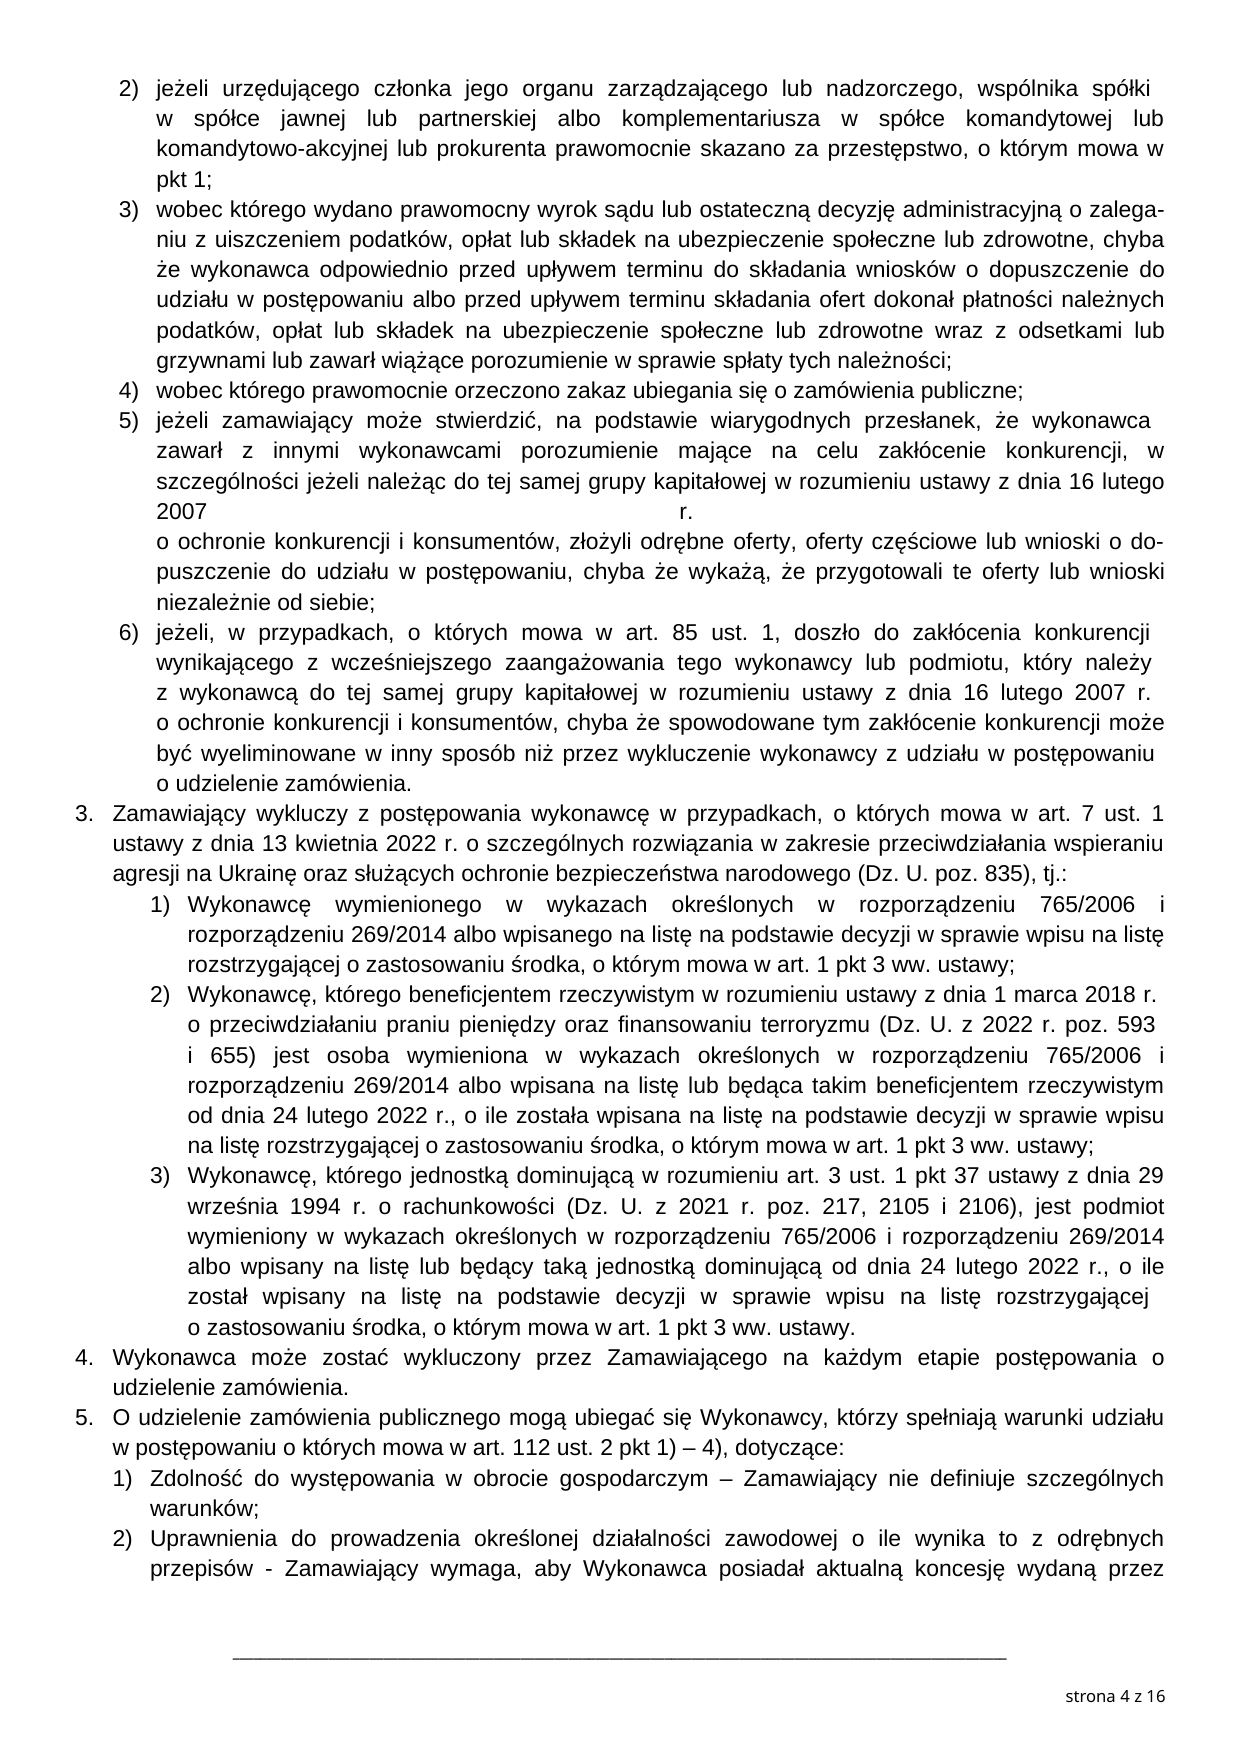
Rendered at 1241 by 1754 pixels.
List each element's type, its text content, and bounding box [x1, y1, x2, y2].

list jeżeli, w przypadkach, o których mowa w art. 85 ust. 1, doszło do zakłócenia konkurencji wynikającego z wcześniejszego zaangażowania tego wykonawcy lub podmiotu, który należy z wykonawcą do tej samej grupy kapitałowej w rozumieniu ustawy z dnia 16 lutego 2007 r. o ochronie konkurencji i konsumentów, chyba że spowodowane tym zakłócenie konkurencji może być wyeliminowane w inny sposób niż przez wykluczenie wykonawcy z udziału w postępowaniu o udzielenie zamówienia. [119, 619, 1165, 796]
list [112, 1525, 1165, 1582]
list Zamawiający wykluczy z postępowania wykonawcę w przypadkach, o których mowa w art. 7 ust. 1 ustawy z dnia 13 kwietnia 2022 r. o szczególnych rozwiązania w zakresie przeciwdziałania wspieraniu agresji na Ukrainę oraz służących ochronie bezpieczeństwa narodowego (Dz. U. poz. 835), tj.: [75, 800, 1165, 887]
list jeżeli urzędującego członka jego organu zarządzającego lub nadzorczego, wspólnika spółki w spółce jawnej lub partnerskiej albo komplementariusza w spółce komandytowej lub komandytowo-akcyjnej lub prokurenta prawomocnie skazano za przestępstwo, o którym mowa w pkt 1; [119, 75, 1165, 192]
list O udzielenie zamówienia publicznego mogą ubiegać się Wykonawcy, którzy spełniają warunki udziału w postępowaniu o których mowa w art. 112 ust. 2 pkt 1) – 4), dotyczące: [75, 1404, 1165, 1461]
list Zdolność do występowania w obrocie gospodarczym – Zamawiający nie definiuje szczególnych warunków; [112, 1464, 1165, 1521]
list Wykonawcę wymienionego w wykazach określonych w rozporządzeniu 765/2006 i rozporządzeniu 269/2014 albo wpisanego na listę na podstawie decyzji w sprawie wpisu na listę rozstrzygającej o zastosowaniu środka, o którym mowa w art. 1 pkt 3 ww. ustawy; [150, 891, 1165, 977]
list Wykonawcę, którego beneficjentem rzeczywistym w rozumieniu ustawy z dnia 1 marca 2018 r. o przeciwdziałaniu praniu pieniędzy oraz finansowaniu terroryzmu (Dz. U. z 2022 r. poz. 593 i 655) jest osoba wymieniona w wykazach określonych w rozporządzeniu 765/2006 i rozporządzeniu 269/2014 albo wpisana na listę lub będąca takim beneficjentem rzeczywistym od dnia 24 lutego 2022 r., o ile została wpisana na listę na podstawie decyzji w sprawie wpisu na listę rozstrzygającej o zastosowaniu środka, o którym mowa w art. 1 pkt 3 ww. ustawy; [150, 981, 1165, 1159]
list wobec którego prawomocnie orzeczono zakaz ubiegania się o zamówienia publiczne; [119, 377, 1165, 403]
list jeżeli zamawiający może stwierdzić, na podstawie wiarygodnych przesłanek, że wykonawca zawarł z innymi wykonawcami porozumienie mające na celu zakłócenie konkurencji, w szczególności jeżeli należąc do tej samej grupy kapitałowej w rozumieniu ustawy z dnia 16 lutego 2007 r. o ochronie konkurencji i konsumentów, złożyli odrębne oferty, oferty częściowe lub wnioski o do-puszczenie do udziału w postępowaniu, chyba że wykażą, że przygotowali te oferty lub wnioski niezależnie od siebie; [119, 407, 1165, 615]
list Wykonawca może zostać wykluczony przez Zamawiającego na każdym etapie postępowania o udzielenie zamówienia. [75, 1344, 1165, 1400]
list wobec którego wydano prawomocny wyrok sądu lub ostateczną decyzję administracyjną o zalega-niu z uiszczeniem podatków, opłat lub składek na ubezpieczenie społeczne lub zdrowotne, chyba że wykonawca odpowiednio przed upływem terminu do składania wniosków o dopuszczenie do udziału w postępowaniu albo przed upływem terminu składania ofert dokonał płatności należnych podatków, opłat lub składek na ubezpieczenie społeczne lub zdrowotne wraz z odsetkami lub grzywnami lub zawarł wiążące porozumienie w sprawie spłaty tych należności; [119, 196, 1165, 373]
list Wykonawcę, którego jednostką dominującą w rozumieniu art. 3 ust. 1 pkt 37 ustawy z dnia 29 września 1994 r. o rachunkowości (Dz. U. z 2021 r. poz. 217, 2105 i 2106), jest podmiot wymieniony w wykazach określonych w rozporządzeniu 765/2006 i rozporządzeniu 269/2014 albo wpisany na listę lub będący taką jednostką dominującą od dnia 24 lutego 2022 r., o ile został wpisany na listę na podstawie decyzji w sprawie wpisu na listę rozstrzygającej o zastosowaniu środka, o którym mowa w art. 1 pkt 3 ww. ustawy. [150, 1162, 1165, 1340]
